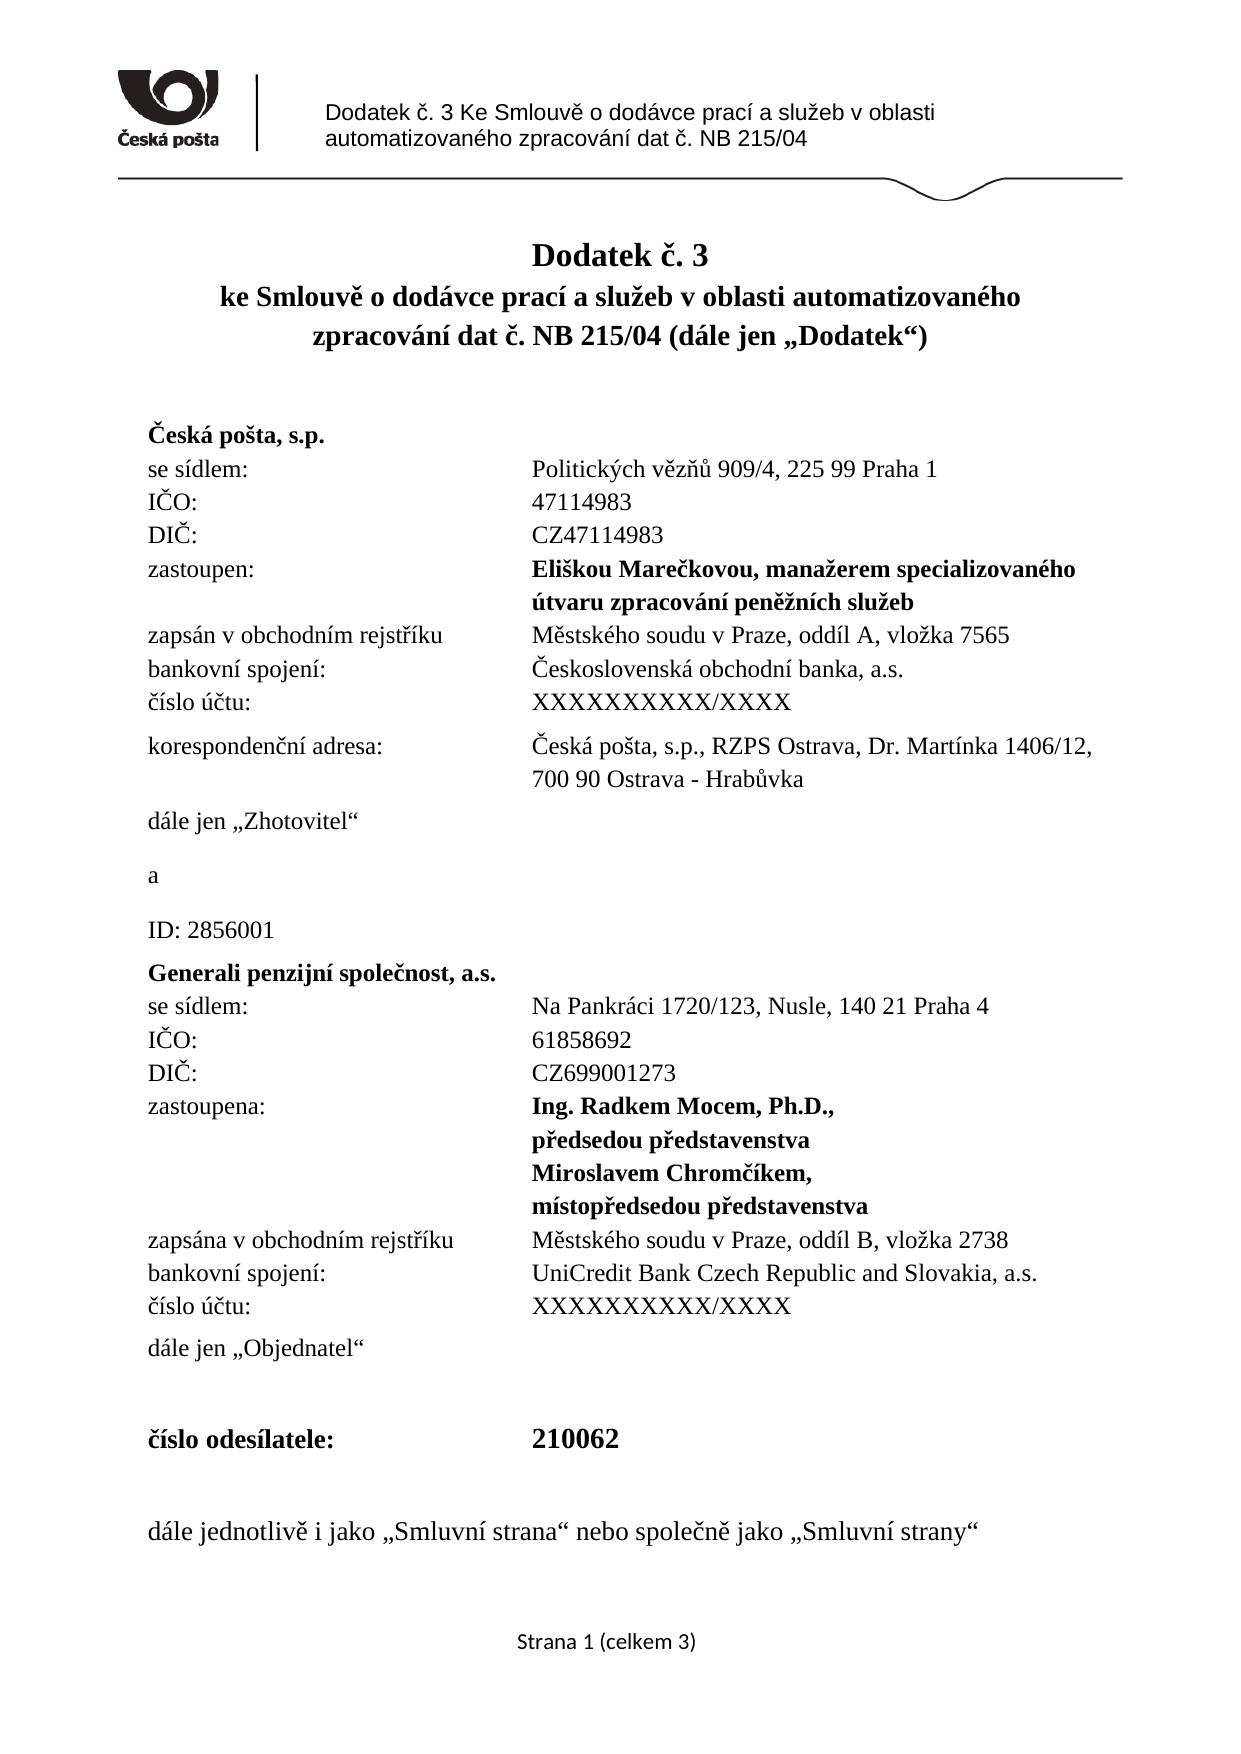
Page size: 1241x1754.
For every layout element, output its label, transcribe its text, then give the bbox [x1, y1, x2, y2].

text zapsán v obchodním rejstříku Městského soudu v Praze, oddíl A, vložka 7565 [148, 619, 1093, 650]
text dále jen „Objednatel“ [148, 1333, 1093, 1363]
text číslo odesílatele: 210062 [148, 1425, 1093, 1454]
text zastoupena: Ing. Radkem Mocem, Ph.D., [148, 1090, 1122, 1121]
text číslo účtu: XXXXXXXXXX/XXXX [148, 686, 1093, 717]
subtitle Dodatek č. 3 [148, 235, 1093, 274]
subtitle ke Smlouvě o dodávce prací a služeb v oblasti automatizovaného zpracování dat č. NB 215/04 (dále jen „Dodatek“) [148, 279, 1093, 351]
text útvaru zpracování peněžních služeb [148, 586, 1093, 617]
text předsedou představenstva [148, 1123, 1122, 1154]
text IČO: 47114983 [148, 486, 1093, 517]
text bankovní spojení: UniCredit Bank Czech Republic and Slovakia, a.s. [148, 1256, 1093, 1288]
text místopředsedou představenstva [148, 1190, 1166, 1221]
text DIČ: CZ47114983 [148, 519, 1093, 550]
text ID: 2856001 [148, 915, 1093, 944]
picture [118, 177, 1123, 201]
text Miroslavem Chromčíkem, [148, 1156, 1166, 1188]
text bankovní spojení: Československá obchodní banka, a.s. [148, 652, 1093, 683]
text 700 90 Ostrava - Hrabůvka [148, 763, 1093, 794]
text zastoupen: Eliškou Marečkovou, manažerem specializovaného [148, 552, 1093, 583]
text Česká pošta, s.p. [148, 419, 1036, 450]
text Generali penzijní společnost, a.s. [148, 956, 1090, 988]
text dále jen „Zhotovitel“ [148, 806, 1093, 836]
text se sídlem: Na Pankráci 1720/123, Nusle, 140 21 Praha 4 [148, 990, 1093, 1021]
text zapsána v obchodním rejstříku Městského soudu v Praze, oddíl B, vložka 2738 [148, 1223, 1093, 1254]
text číslo účtu: XXXXXXXXXX/XXXX [148, 1290, 1093, 1321]
text DIČ: CZ699001273 [148, 1056, 1093, 1088]
text dále jednotlivě i jako „Smluvní strana“ nebo společně jako „Smluvní strany“ [148, 1517, 1093, 1546]
text se sídlem: Politických vězňů 909/4, 225 99 Praha 1 [148, 452, 1093, 483]
picture [118, 70, 219, 148]
text korespondenční adresa: Česká pošta, s.p., RZPS Ostrava, Dr. Martínka 1406/12, [148, 729, 1107, 761]
text IČO: 61858692 [148, 1023, 1093, 1054]
text a [148, 861, 1093, 890]
